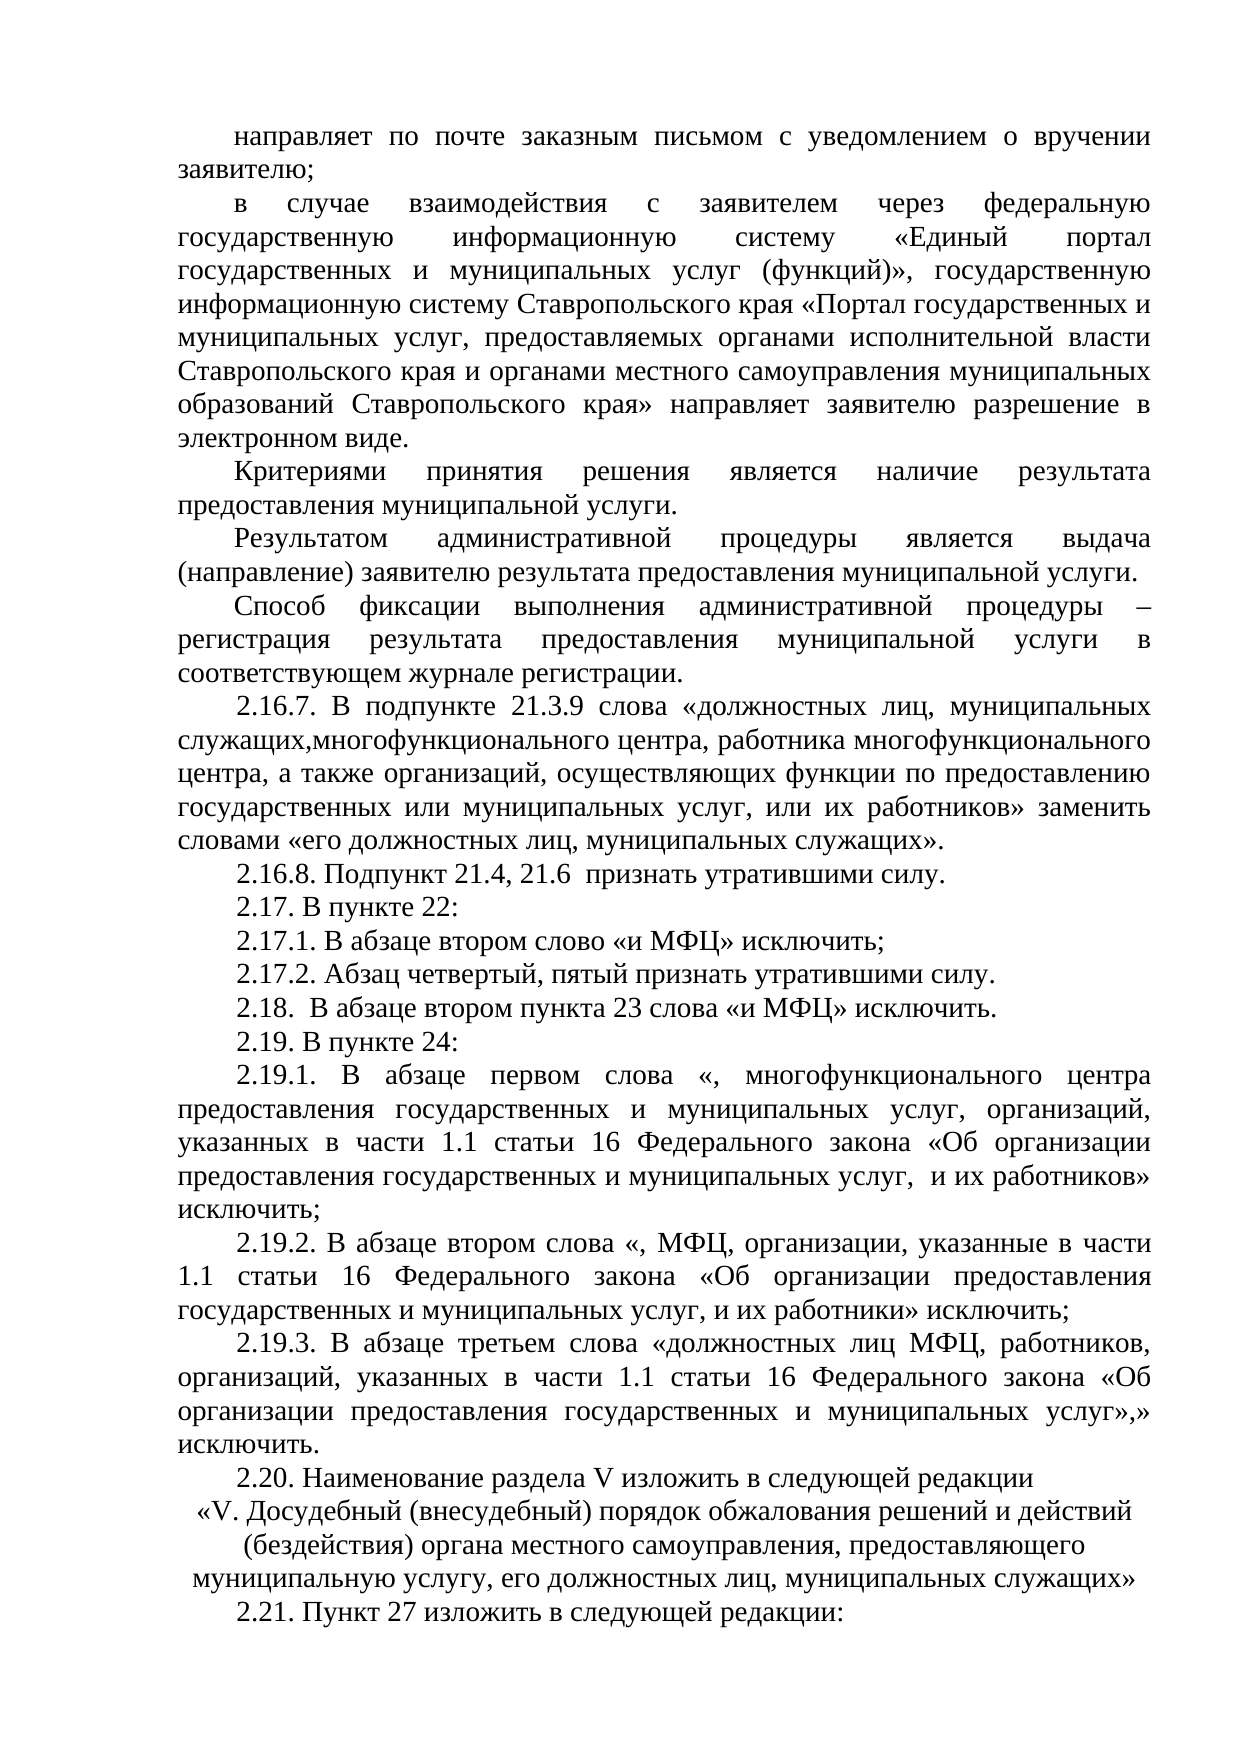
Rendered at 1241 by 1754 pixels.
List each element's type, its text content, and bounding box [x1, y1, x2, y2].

text 2.19.1. В абзаце первом слова «, многофункционального центра предоставления государственных и муниципальных услуг, организаций, указанных в части 1.1 статьи 16 Федерального закона «Об организации предоставления государственных и муниципальных услуг, и их работников» исключить; [177, 1057, 1152, 1225]
text 2.17.1. В абзаце втором слово «и МФЦ» исключить; [177, 923, 1152, 957]
text Результатом административной процедуры является выдача (направление) заявителю результата предоставления муниципальной услуги. [177, 521, 1152, 588]
text 2.19. В пункте 24: [177, 1024, 1152, 1057]
text в случае взаимодействия с заявителем через федеральную государственную информационную систему «Единый портал государственных и муниципальных услуг (функций)», государственную информационную систему Ставропольского края «Портал государственных и муниципальных услуг, предоставляемых органами исполнительной власти Ставропольского края и органами местного самоуправления муниципальных образований Ставропольского края» направляет заявителю разрешение в электронном виде. [177, 185, 1152, 453]
text 2.18. В абзаце втором пункта 23 слова «и МФЦ» исключить. [177, 990, 1152, 1024]
text 2.21. Пункт 27 изложить в следующей редакции: [177, 1594, 1152, 1627]
text 2.16.8. Подпункт 21.4, 21.6 признать утратившими силу. [177, 856, 1152, 889]
text Критериями принятия решения является наличие результата предоставления муниципальной услуги. [177, 453, 1152, 521]
text 2.19.3. В абзаце третьем слова «должностных лиц МФЦ, работников, организаций, указанных в части 1.1 статьи 16 Федерального закона «Об организации предоставления государственных и муниципальных услуг»,» исключить. [177, 1326, 1152, 1460]
text 2.16.7. В подпункте 21.3.9 слова «должностных лиц, муниципальных служащих,многофункционального центра, работника многофункционального центра, а также организаций, осуществляющих функции по предоставлению государственных или муниципальных услуг, или их работников» заменить словами «его должностных лиц, муниципальных служащих». [177, 688, 1152, 856]
text 2.19.2. В абзаце втором слова «, МФЦ, организации, указанные в части 1.1 статьи 16 Федерального закона «Об организации предоставления государственных и муниципальных услуг, и их работники» исключить; [177, 1225, 1152, 1326]
text 2.17.2. Абзац четвертый, пятый признать утратившими силу. [177, 957, 1152, 990]
text Способ фиксации выполнения административной процедуры – регистрация результата предоставления муниципальной услуги в соответствующем журнале регистрации. [177, 588, 1152, 688]
text «V. Досудебный (внесудебный) порядок обжалования решений и действий (бездействия) органа местного самоуправления, предоставляющего муниципальную услугу, его должностных лиц, муниципальных служащих» [177, 1493, 1152, 1594]
text 2.17. В пункте 22: [177, 889, 1152, 923]
text 2.20. Наименование раздела V изложить в следующей редакции [177, 1460, 1152, 1493]
text направляет по почте заказным письмом с уведомлением о вручении заявителю; [177, 118, 1152, 185]
